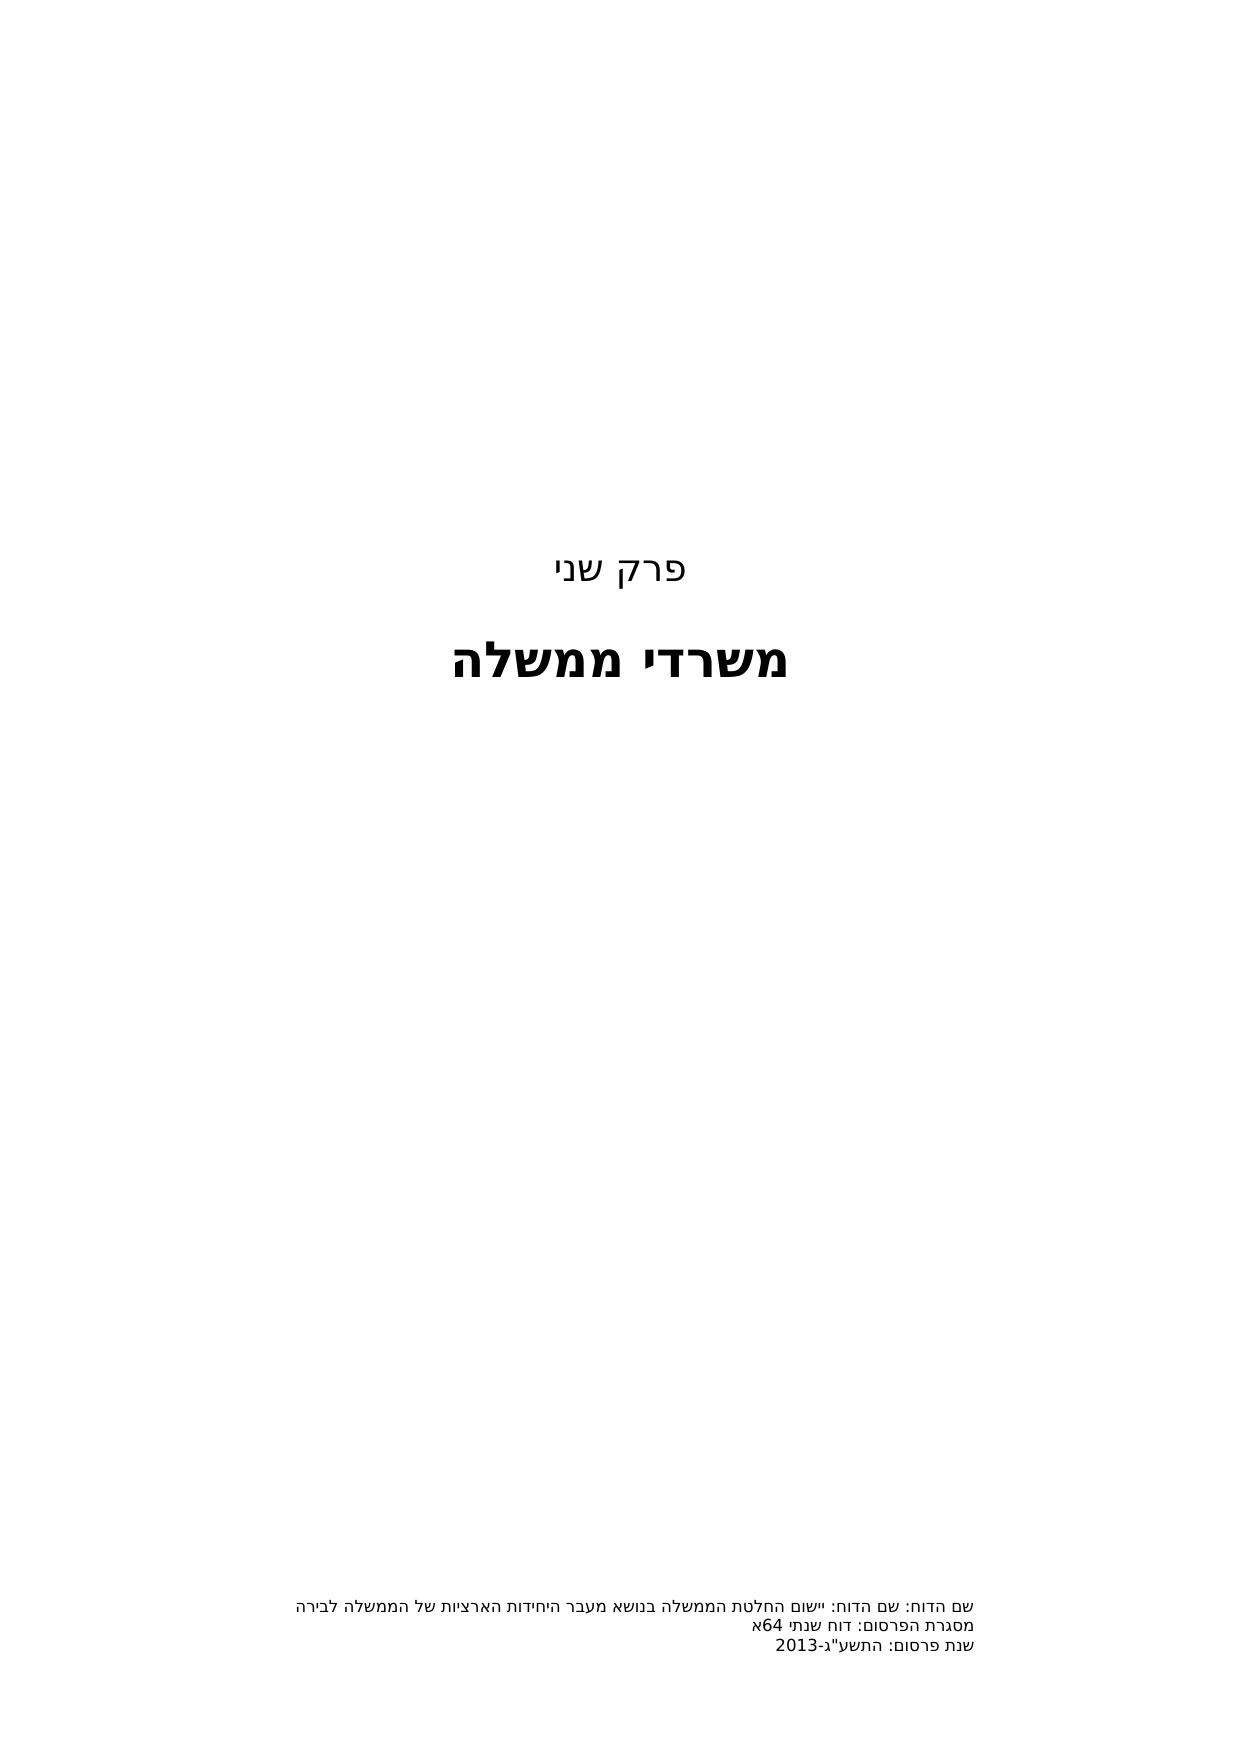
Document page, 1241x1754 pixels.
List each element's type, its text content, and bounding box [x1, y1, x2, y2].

text משרדי ממשלה [266, 631, 974, 689]
text פרק שני [266, 548, 974, 589]
